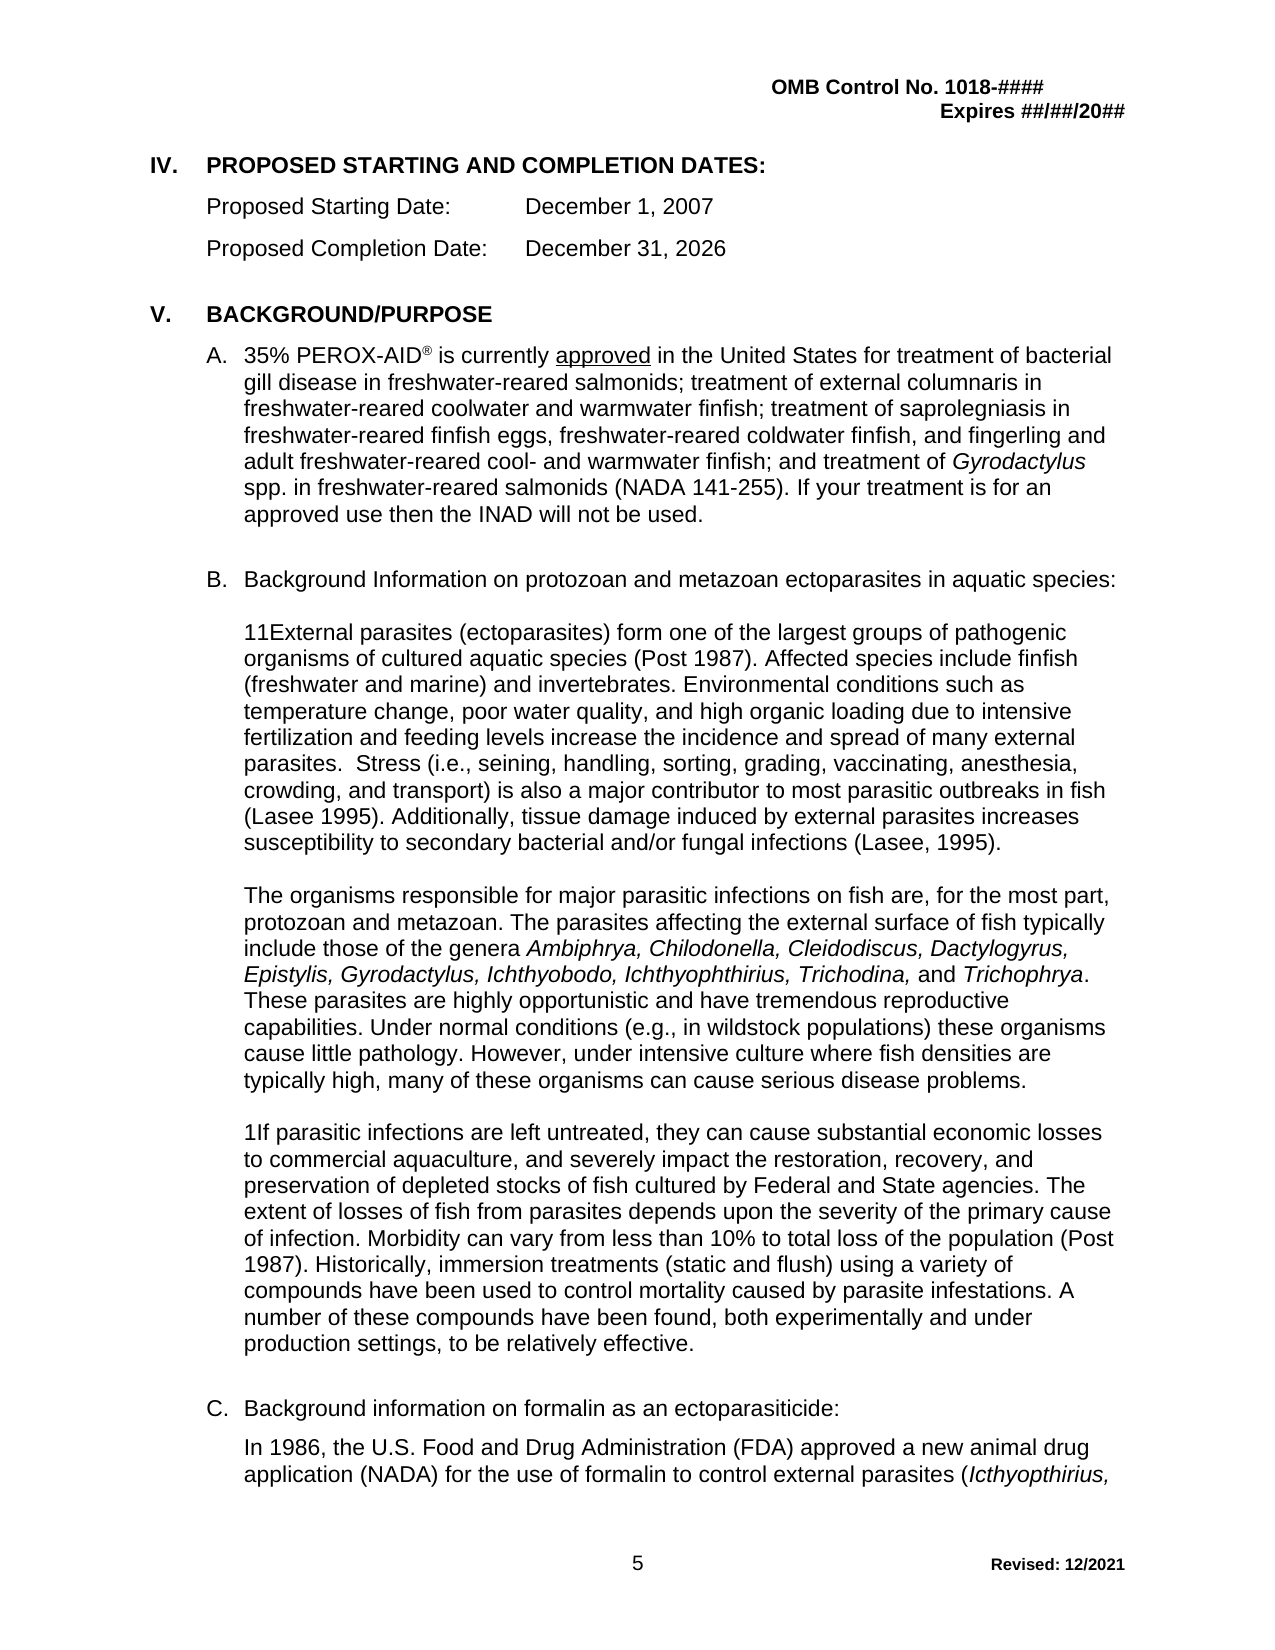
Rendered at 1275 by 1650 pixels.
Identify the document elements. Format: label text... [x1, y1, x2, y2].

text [244, 1434, 1125, 1487]
text Proposed Completion Date: December 31, 2026 [206, 234, 1125, 261]
list Background information on formalin as an ectoparasiticide: [206, 1395, 1125, 1422]
text Proposed Starting Date: December 1, 2007 [206, 193, 1125, 219]
list BACKGROUND/PURPOSE [150, 301, 1125, 327]
list Background Information on protozoan and metazoan ectoparasites in aquatic species: External parasites (ectoparasites) form one of the largest groups of pathogenic organisms of cultured aquatic species (Post 1987). Affected species include finfish (freshwater and marine) and invertebrates. Environmental conditions such as temperature change, poor water quality, and high organic loading due to intensive fertilization and feeding levels increase the incidence and spread of many external parasites. Stress (i.e., seining, handling, sorting, grading, vaccinating, anesthesia, crowding, and transport) is also a major contributor to most parasitic outbreaks in fish (Lasee 1995). Additionally, tissue damage induced by external parasites increases susceptibility to secondary bacterial and/or fungal infections (Lasee, 1995). The organisms responsible for major parasitic infections on fish are, for the most part, protozoan and metazoan. The parasites affecting the external surface of fish typically include those of the genera Ambiphrya, Chilodonella, Cleidodiscus, Dactylogyrus, Epistylis, Gyrodactylus, Ichthyobodo, Ichthyophthirius, Trichodina, and Trichophrya. These parasites are highly opportunistic and have tremendous reproductive capabilities. Under normal conditions (e.g., in wildstock populations) these organisms cause little pathology. However, under intensive culture where fish densities are typically high, many of these organisms can cause serious disease problems. If parasitic infections are left untreated, they can cause substantial economic losses to commercial aquaculture, and severely impact the restoration, recovery, and preservation of depleted stocks of fish cultured by Federal and State agencies. The extent of losses of fish from parasites depends upon the severity of the primary cause of infection. Morbidity can vary from less than 10% to total loss of the population (Post 1987). Historically, immersion treatments (static and flush) using a variety of compounds have been used to control mortality caused by parasite infestations. A number of these compounds have been found, both experimentally and under production settings, to be relatively effective. [206, 566, 1125, 1356]
list 35% PEROX-AID® is currently approved in the United States for treatment of bacterial gill disease in freshwater-reared salmonids; treatment of external columnaris in freshwater-reared coolwater and warmwater finfish; treatment of saprolegniasis in freshwater-reared finfish eggs, freshwater-reared coldwater finfish, and fingerling and adult freshwater-reared cool- and warmwater finfish; and treatment of Gyrodactylus spp. in freshwater-reared salmonids (NADA 141-255). If your treatment is for an approved use then the INAD will not be used. [206, 342, 1125, 527]
text PROPOSED STARTING AND COMPLETION DATES: [150, 152, 1125, 178]
